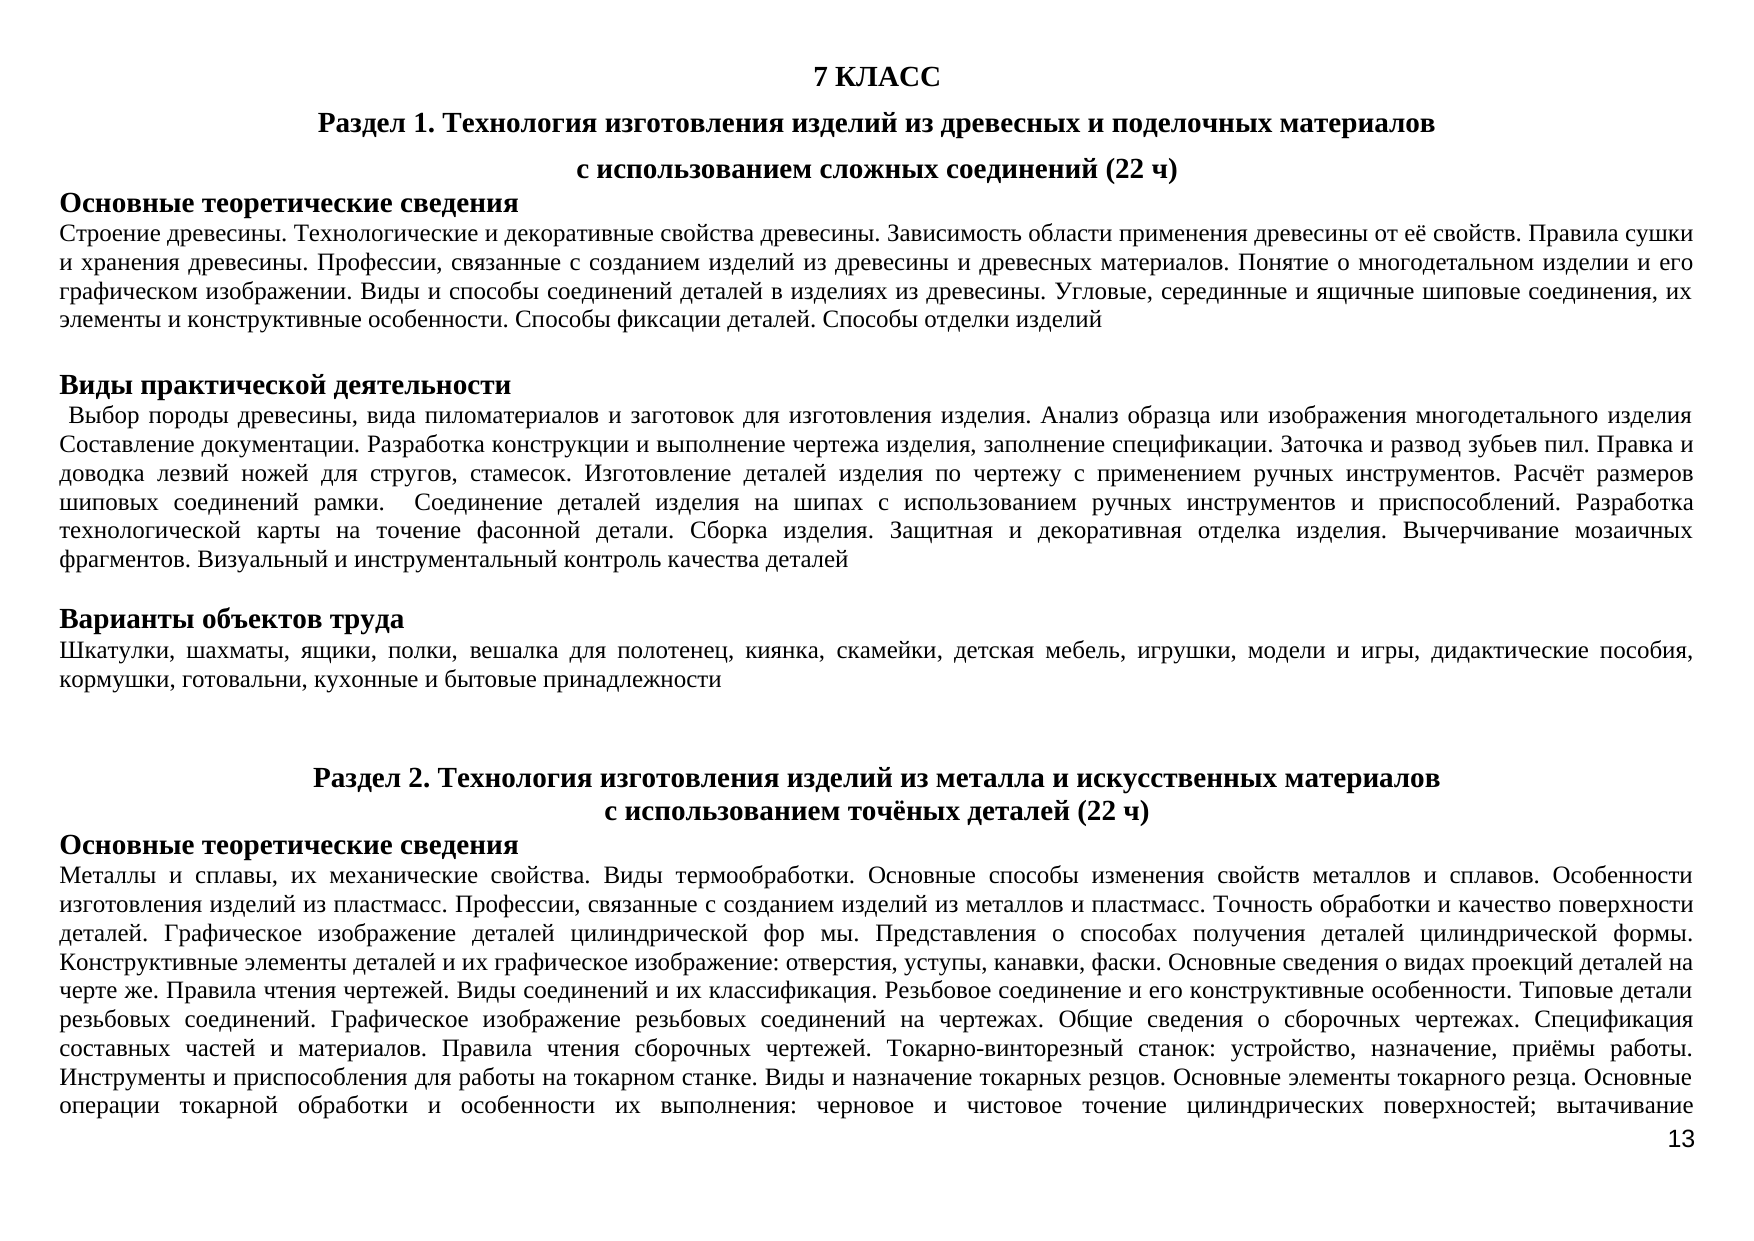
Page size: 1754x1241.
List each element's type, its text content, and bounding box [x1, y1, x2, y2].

text Раздел 1. Технология изготовления изделий из древесных и поделочных материалов [59, 105, 1695, 139]
text с использованием сложных соединений (22 ч) [59, 151, 1695, 185]
text Виды практической деятельности [59, 367, 1695, 400]
text Основные теоретические сведения [59, 185, 1695, 218]
text Раздел 2. Технология изготовления изделий из металла и искусственных материалов [59, 760, 1695, 793]
text с использованием точёных деталей (22 ч) [59, 793, 1695, 827]
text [59, 860, 1695, 1119]
text Строение древесины. Технологические и декоративные свойства древесины. Зависимость области применения древесины от её свойств. Правила сушки и хранения древесины. Профессии, связанные с созданием изделий из древесины и древесных материалов. Понятие о многодетальном изделии и его графическом изображении. Виды и способы соединений деталей в изделиях из древесины. Угловые, серединные и ящичные шиповые соединения, их элементы и конструктивные особенности. Способы фиксации деталей. Способы отделки изделий [59, 218, 1695, 333]
text Шкатулки, шахматы, ящики, полки, вешалка для полотенец, киянка, скамейки, детская мебель, игрушки, модели и игры, дидактические пособия, кормушки, готовальни, кухонные и бытовые принадлежности [59, 635, 1695, 693]
text 7 КЛАСС [59, 59, 1695, 93]
text Выбор породы древесины, вида пиломатериалов и заготовок для изготовления изделия. Анализ образца или изображения многодетального изделия Составление документации. Разработка конструкции и выполнение чертежа изделия, заполнение спецификации. Заточка и развод зубьев пил. Правка и доводка лезвий ножей для стругов, стамесок. Изготовление деталей изделия по чертежу с применением ручных инструментов. Расчёт размеров шиповых соединений рамки. Соединение деталей изделия на шипах с использованием ручных инструментов и приспособлений. Разработка технологической карты на точение фасонной детали. Сборка изделия. Защитная и декоративная отделка изделия. Вычерчивание мозаичных фрагментов. Визуальный и инструментальный контроль качества деталей [59, 400, 1695, 573]
text Основные теоретические сведения [59, 827, 1695, 860]
text Варианты объектов труда [59, 602, 1695, 635]
